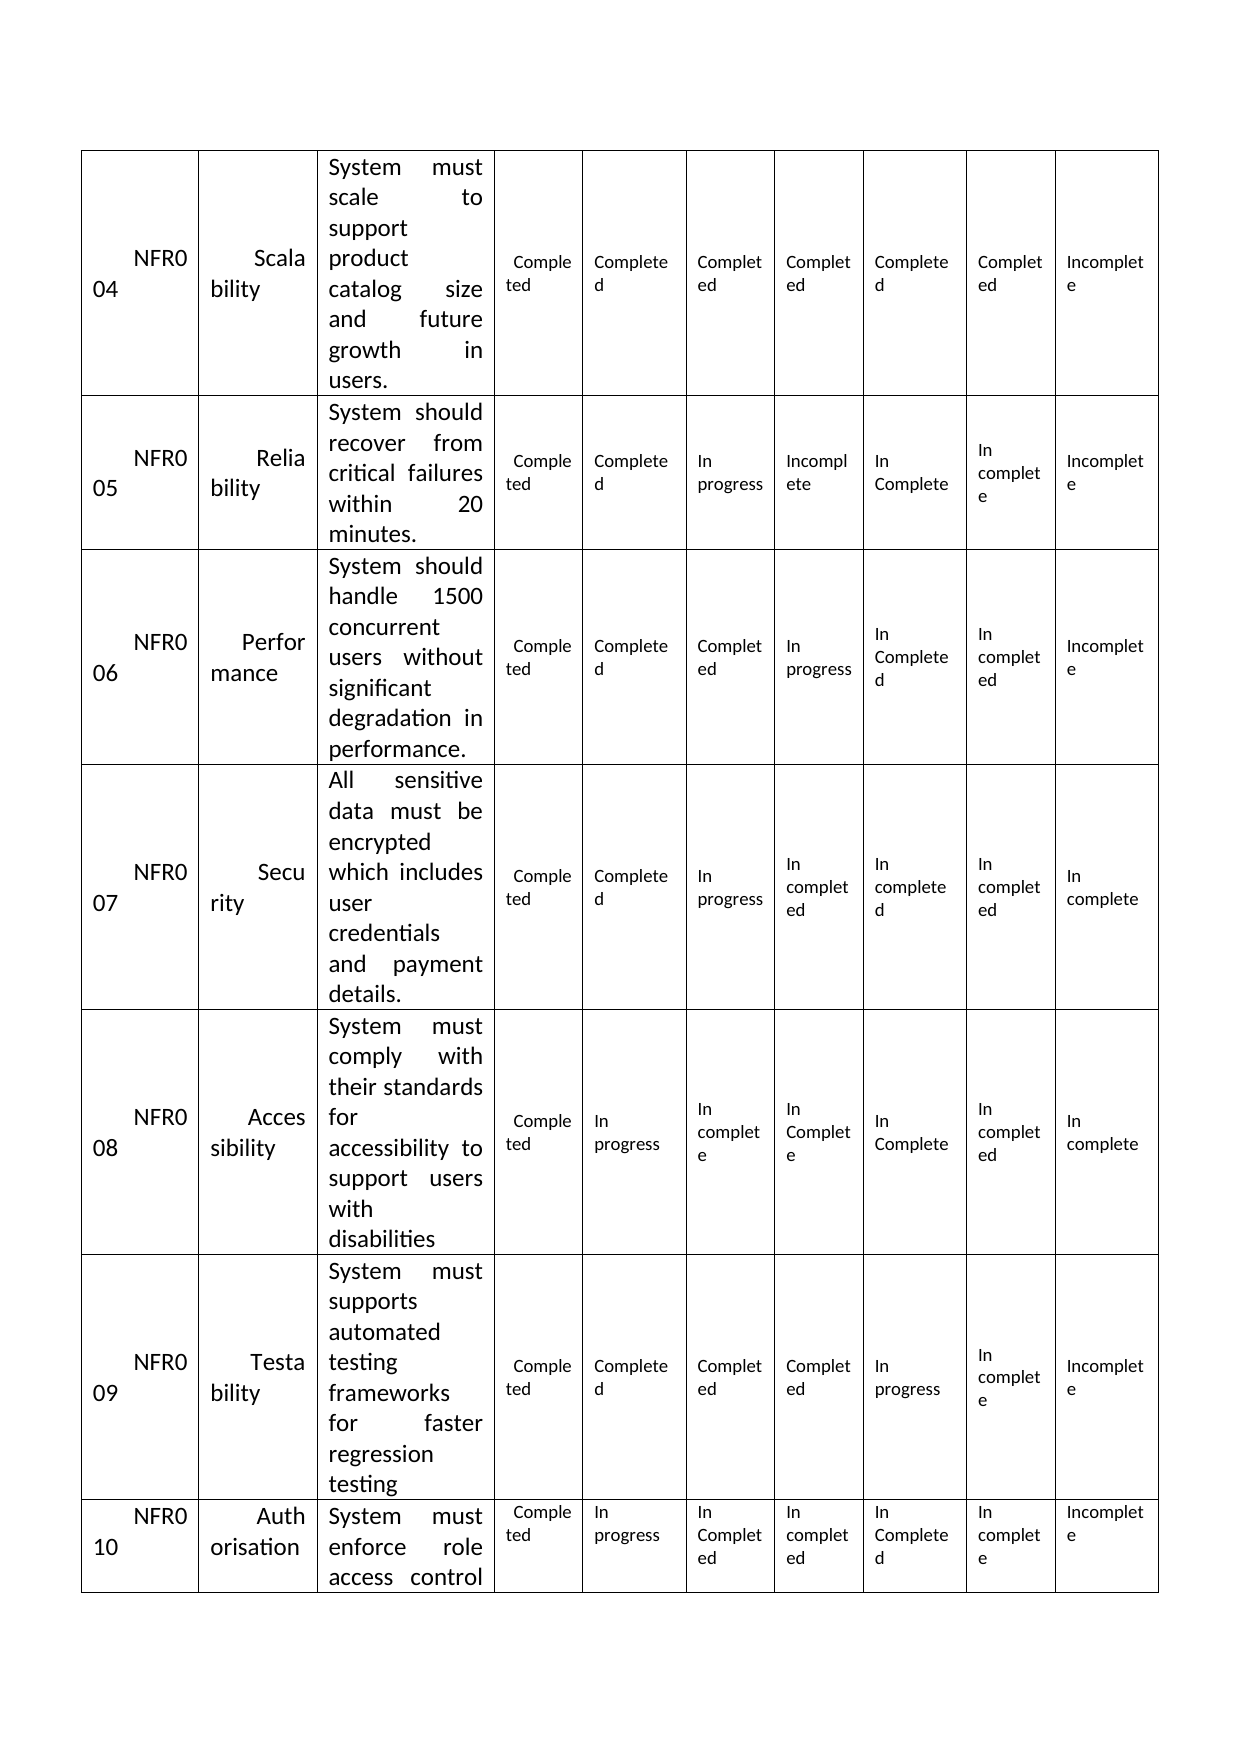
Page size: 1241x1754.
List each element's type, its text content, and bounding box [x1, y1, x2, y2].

table_cell All sensitive data must be encrypted which includes user credentials and payment details. [318, 765, 494, 1009]
table_cell NFR004 [82, 151, 198, 395]
table_cell In completed [775, 1500, 863, 1592]
table_cell Completed [775, 1255, 863, 1499]
table_cell System should recover from critical failures within 20 minutes. [318, 396, 494, 549]
table_cell NFR006 [82, 550, 198, 763]
table_cell In Completed [864, 550, 966, 763]
table_cell NFR007 [82, 765, 198, 1009]
table_cell Completed [495, 765, 582, 1009]
table_cell In complete [967, 1255, 1055, 1499]
table_cell In completed [967, 550, 1055, 763]
table_cell Completed [583, 550, 686, 763]
table_cell Accessibility [199, 1010, 317, 1254]
table_cell In progress [687, 765, 774, 1009]
table_cell Incomplete [775, 396, 863, 549]
table_cell Security [199, 765, 317, 1009]
table_cell Incomplete [1056, 550, 1158, 763]
table_cell Completed [495, 550, 582, 763]
table_cell In progress [583, 1010, 686, 1254]
table_cell Incomplete [1056, 396, 1158, 549]
table_cell In complete [687, 1010, 774, 1254]
table_cell In completed [967, 765, 1055, 1009]
table_cell Incomplete [1056, 151, 1158, 395]
table_cell In complete [1056, 765, 1158, 1009]
table_cell In completed [967, 1010, 1055, 1254]
table_cell NFR009 [82, 1255, 198, 1499]
table_cell Scalability [199, 151, 317, 395]
table_cell In Completed [864, 1500, 966, 1592]
table_cell In complete [1056, 1010, 1158, 1254]
table_cell In progress [687, 396, 774, 549]
table_cell Completed [495, 1010, 582, 1254]
table_cell Testability [199, 1255, 317, 1499]
table_cell In progress [775, 550, 863, 763]
table_cell Completed [775, 151, 863, 395]
table_cell Completed [495, 1255, 582, 1499]
table_cell Completed [583, 151, 686, 395]
table_cell NFR010 [82, 1500, 198, 1592]
table_cell Completed [495, 1500, 582, 1592]
table_cell Completed [583, 396, 686, 549]
table_cell Incomplete [1056, 1255, 1158, 1499]
table_cell In progress [583, 1500, 686, 1592]
table_cell Completed [687, 1255, 774, 1499]
table_cell In Complete [864, 396, 966, 549]
table_cell In Completed [687, 1500, 774, 1592]
table_cell Completed [583, 765, 686, 1009]
table_cell In Complete [864, 1010, 966, 1254]
table_cell Completed [495, 396, 582, 549]
table_cell Authorisation [199, 1500, 317, 1592]
table_cell Completed [967, 151, 1055, 395]
table_cell Completed [687, 550, 774, 763]
table_cell NFR005 [82, 396, 198, 549]
table_cell In complete [967, 1500, 1055, 1592]
table_cell Completed [864, 151, 966, 395]
table_cell Completed [583, 1255, 686, 1499]
table_cell Performance [199, 550, 317, 763]
table_cell Completed [495, 151, 582, 395]
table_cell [318, 1500, 494, 1592]
table_cell In completed [864, 765, 966, 1009]
table_cell In progress [864, 1255, 966, 1499]
table_cell NFR008 [82, 1010, 198, 1254]
table_cell In complete [967, 396, 1055, 549]
table_cell Incomplete [1056, 1500, 1158, 1592]
table_cell In completed [775, 765, 863, 1009]
table_cell System must scale to support product catalog size and future growth in users. [318, 151, 494, 395]
table_cell In Complete [775, 1010, 863, 1254]
table_cell System should handle 1500 concurrent users without significant degradation in performance. [318, 550, 494, 763]
table_cell System must supports automated testing frameworks for faster regression testing [318, 1255, 494, 1499]
table_cell Reliability [199, 396, 317, 549]
table_cell System must comply with their standards for accessibility to support users with disabilities [318, 1010, 494, 1254]
table_cell Completed [687, 151, 774, 395]
